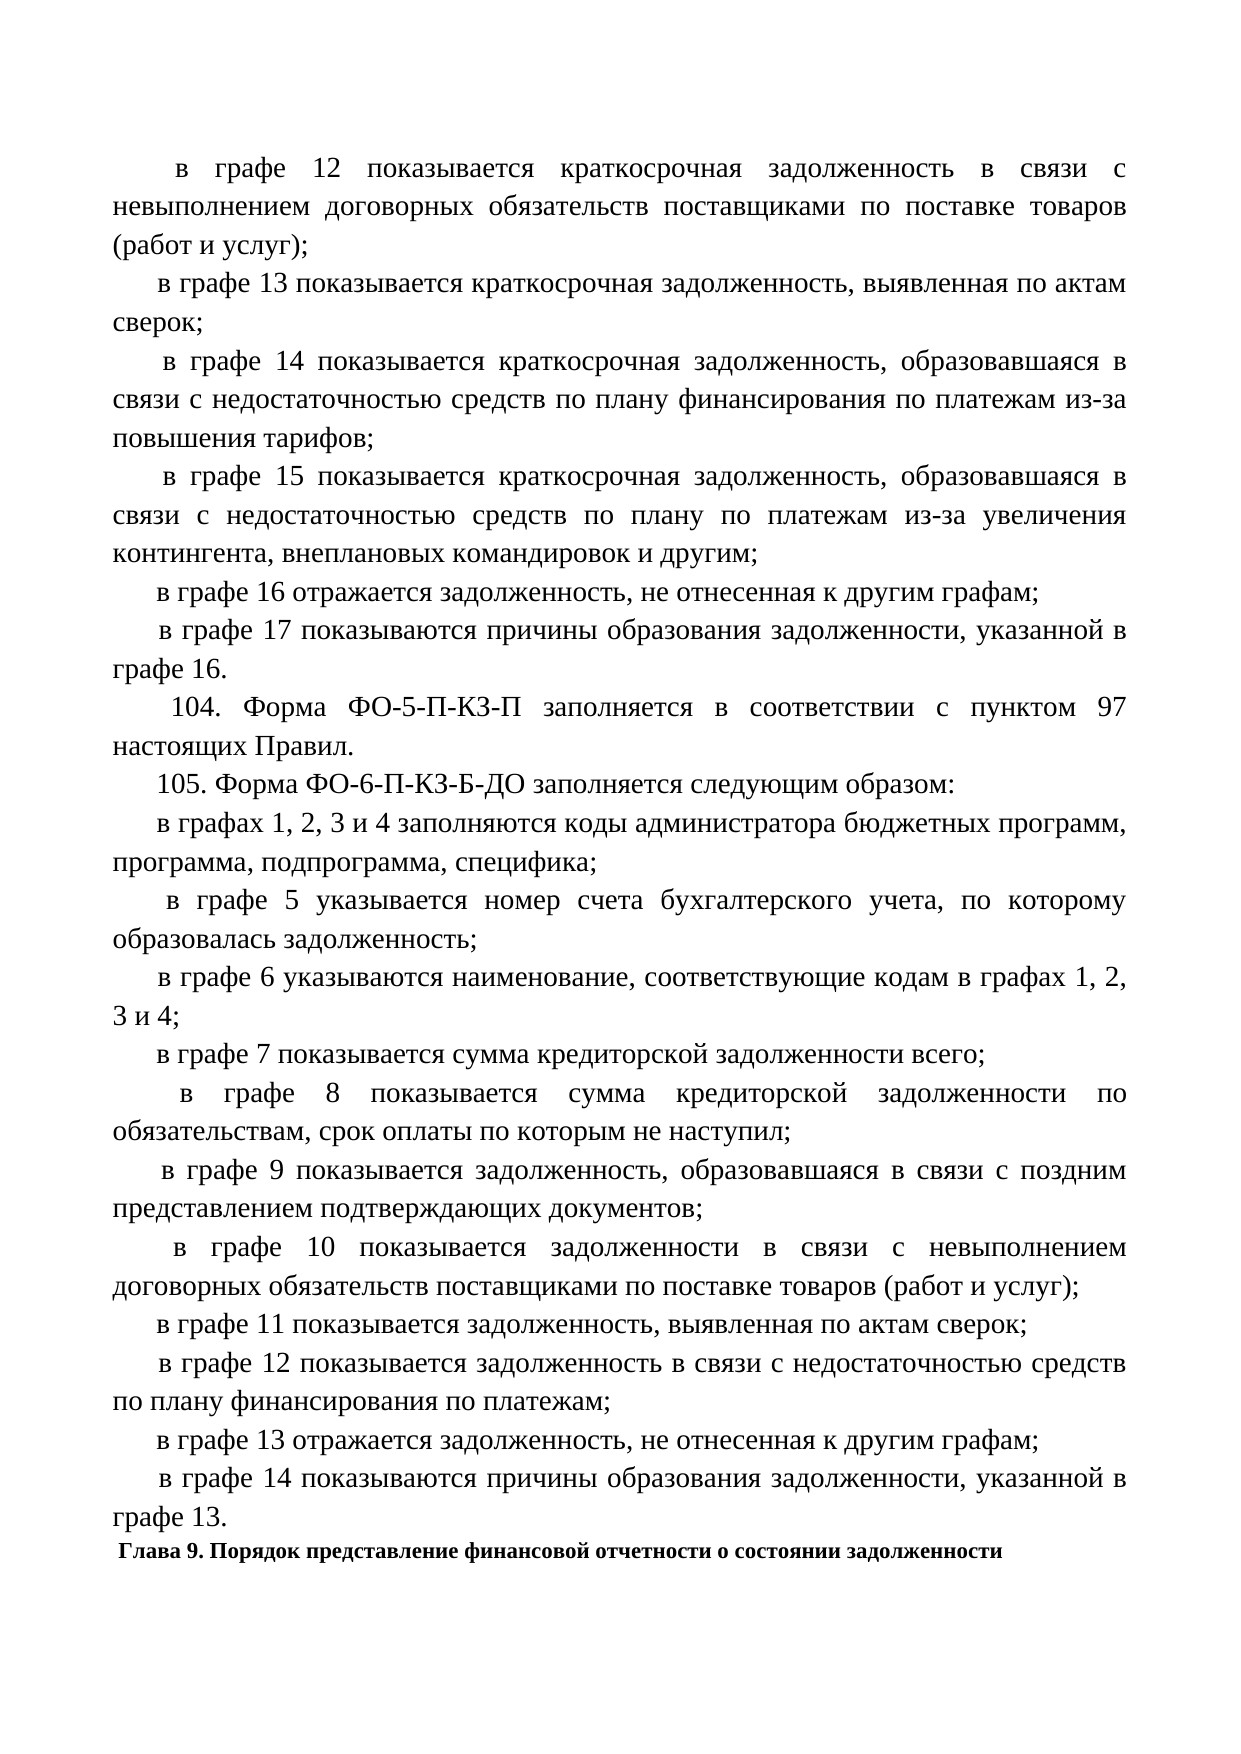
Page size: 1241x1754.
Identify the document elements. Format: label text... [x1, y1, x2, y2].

text в графе 14 показываются причины образования задолженности, указанной в графе 13. [112, 1460, 1128, 1532]
text Глава 9. Порядок представление финансовой отчетности о состоянии задолженности [112, 1537, 1128, 1564]
text в графе 6 указываются наименование, соответствующие кодам в графах 1, 2, 3 и 4; [112, 959, 1128, 1031]
text в графе 12 показывается задолженность в связи с недостаточностью средств по плану финансирования по платежам; [112, 1345, 1128, 1417]
text в графе 16 отражается задолженность, не отнесенная к другим графам; [112, 574, 1128, 607]
text в графе 17 показываются причины образования задолженности, указанной в графе 16. [112, 612, 1128, 684]
text в графе 7 показывается сумма кредиторской задолженности всего; [112, 1036, 1128, 1070]
text в графе 15 показывается краткосрочная задолженность, образовавшаяся в связи с недостаточностью средств по плану по платежам из-за увеличения контингента, внеплановых командировок и другим; [112, 458, 1128, 569]
text в графе 11 показывается задолженность, выявленная по актам сверок; [112, 1306, 1128, 1340]
text в графе 8 показывается сумма кредиторской задолженности по обязательствам, срок оплаты по которым не наступил; [112, 1075, 1128, 1147]
text в графе 10 показывается задолженности в связи с невыполнением договорных обязательств поставщиками по поставке товаров (работ и услуг); [112, 1229, 1128, 1301]
text в графах 1, 2, 3 и 4 заполняются коды администратора бюджетных программ, программа, подпрограмма, специфика; [112, 805, 1128, 877]
text 104. Форма ФО-5-П-КЗ-П заполняется в соответствии с пунктом 97 настоящих Правил. [112, 689, 1128, 762]
text в графе 14 показывается краткосрочная задолженность, образовавшаяся в связи с недостаточностью средств по плану финансирования по платежам из-за повышения тарифов; [112, 343, 1128, 453]
text в графе 13 отражается задолженность, не отнесенная к другим графам; [112, 1422, 1128, 1455]
text в графе 13 показывается краткосрочная задолженность, выявленная по актам сверок; [112, 266, 1128, 338]
text в графе 9 показывается задолженность, образовавшаяся в связи с поздним представлением подтверждающих документов; [112, 1152, 1128, 1224]
text в графе 5 указывается номер счета бухгалтерского учета, по которому образовалась задолженность; [112, 882, 1128, 954]
text 105. Форма ФО-6-П-КЗ-Б-ДО заполняется следующим образом: [112, 767, 1128, 800]
